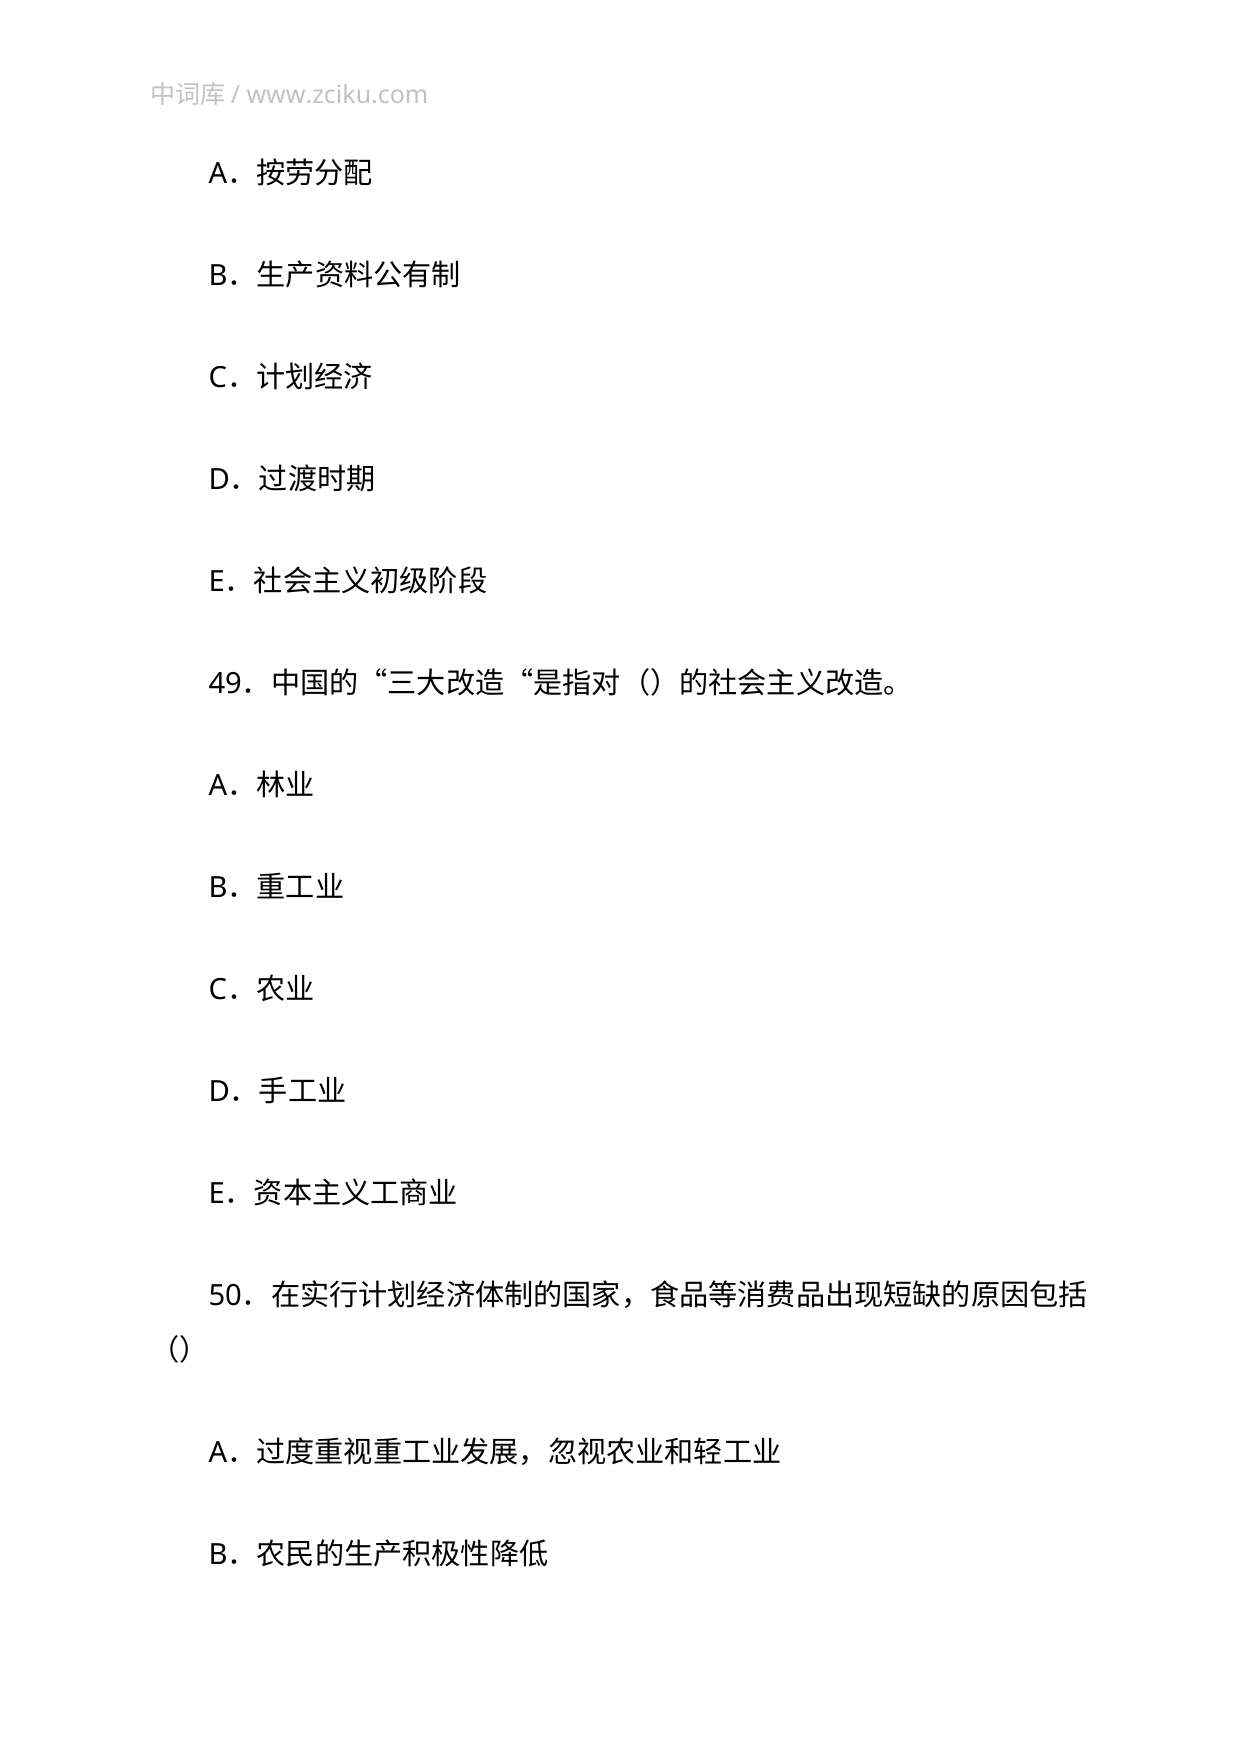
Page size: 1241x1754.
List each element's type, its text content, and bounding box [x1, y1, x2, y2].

text D．过渡时期 [150, 456, 1090, 498]
text 50．在实行计划经济体制的国家，食品等消费品出现短缺的原因包括（） [150, 1272, 1090, 1369]
text B．重工业 [150, 864, 1090, 906]
text A．按劳分配 [150, 150, 1090, 192]
text E．社会主义初级阶段 [150, 558, 1090, 600]
text A．过度重视重工业发展，忽视农业和轻工业 [150, 1428, 1090, 1471]
text B．农民的生产积极性降低 [150, 1531, 1090, 1573]
text D．手工业 [150, 1068, 1090, 1110]
text A．林业 [150, 762, 1090, 804]
text E．资本主义工商业 [150, 1170, 1090, 1212]
text C．计划经济 [150, 354, 1090, 396]
text B．生产资料公有制 [150, 252, 1090, 294]
text 49．中国的“三大改造“是指对（）的社会主义改造。 [150, 660, 1090, 702]
text C．农业 [150, 966, 1090, 1008]
